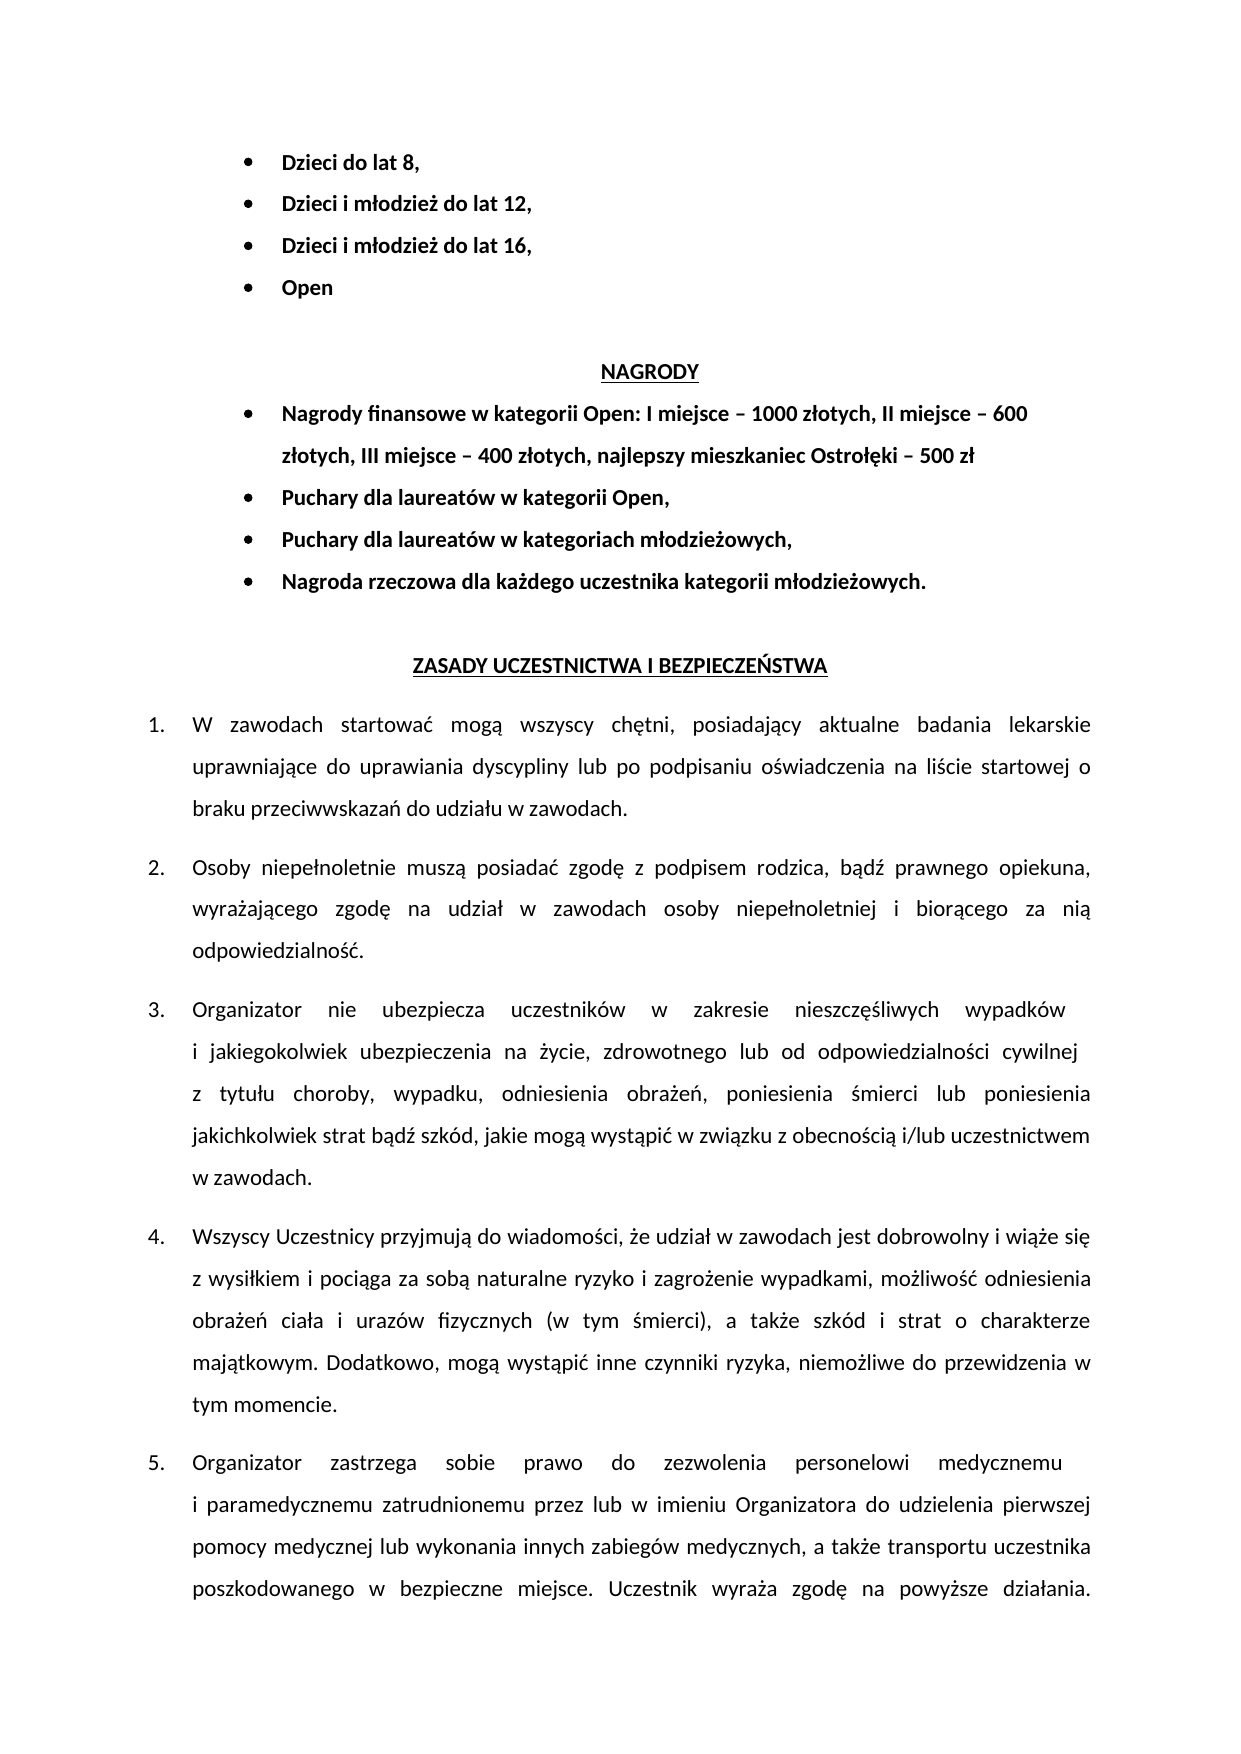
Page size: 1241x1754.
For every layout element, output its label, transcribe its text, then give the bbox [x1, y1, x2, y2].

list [148, 1448, 1093, 1602]
list Nagrody finansowe w kategorii Open: I miejsce – 1000 złotych, II miejsce – 600 złotych, III miejsce – 400 złotych, najlepszy mieszkaniec Ostrołęki – 500 zł [244, 399, 1093, 469]
list Puchary dla laureatów w kategorii Open, [244, 483, 1093, 511]
list W zawodach startować mogą wszyscy chętni, posiadający aktualne badania lekarskie uprawniające do uprawiania dyscypliny lub po podpisaniu oświadczenia na liście startowej o braku przeciwwskazań do udziału w zawodach. [148, 710, 1093, 822]
list Osoby niepełnoletnie muszą posiadać zgodę z podpisem rodzica, bądź prawnego opiekuna, wyrażającego zgodę na udział w zawodach osoby niepełnoletniej i biorącego za nią odpowiedzialność. [148, 853, 1093, 964]
list Wszyscy Uczestnicy przyjmują do wiadomości, że udział w zawodach jest dobrowolny i wiąże się z wysiłkiem i pociąga za sobą naturalne ryzyko i zagrożenie wypadkami, możliwość odniesienia obrażeń ciała i urazów fizycznych (w tym śmierci), a także szkód i strat o charakterze majątkowym. Dodatkowo, mogą wystąpić inne czynniki ryzyka, niemożliwe do przewidzenia w tym momencie. [148, 1222, 1093, 1418]
text ZASADY UCZESTNICTWA I BEZPIECZEŃSTWA [148, 651, 1093, 679]
list Puchary dla laureatów w kategoriach młodzieżowych, [244, 525, 1093, 553]
text NAGRODY [207, 357, 1093, 386]
list Nagroda rzeczowa dla każdego uczestnika kategorii młodzieżowych. [244, 567, 1093, 595]
list Dzieci i młodzież do lat 12, [244, 189, 1093, 218]
list Organizator nie ubezpiecza uczestników w zakresie nieszczęśliwych wypadków i jakiegokolwiek ubezpieczenia na życie, zdrowotnego lub od odpowiedzialności cywilnej z tytułu choroby, wypadku, odniesienia obrażeń, poniesienia śmierci lub poniesienia jakichkolwiek strat bądź szkód, jakie mogą wystąpić w związku z obecnością i/lub uczestnictwem w zawodach. [148, 995, 1093, 1191]
list Dzieci do lat 8, [244, 148, 1093, 176]
list Open [244, 273, 1093, 302]
list Dzieci i młodzież do lat 16, [244, 232, 1093, 259]
